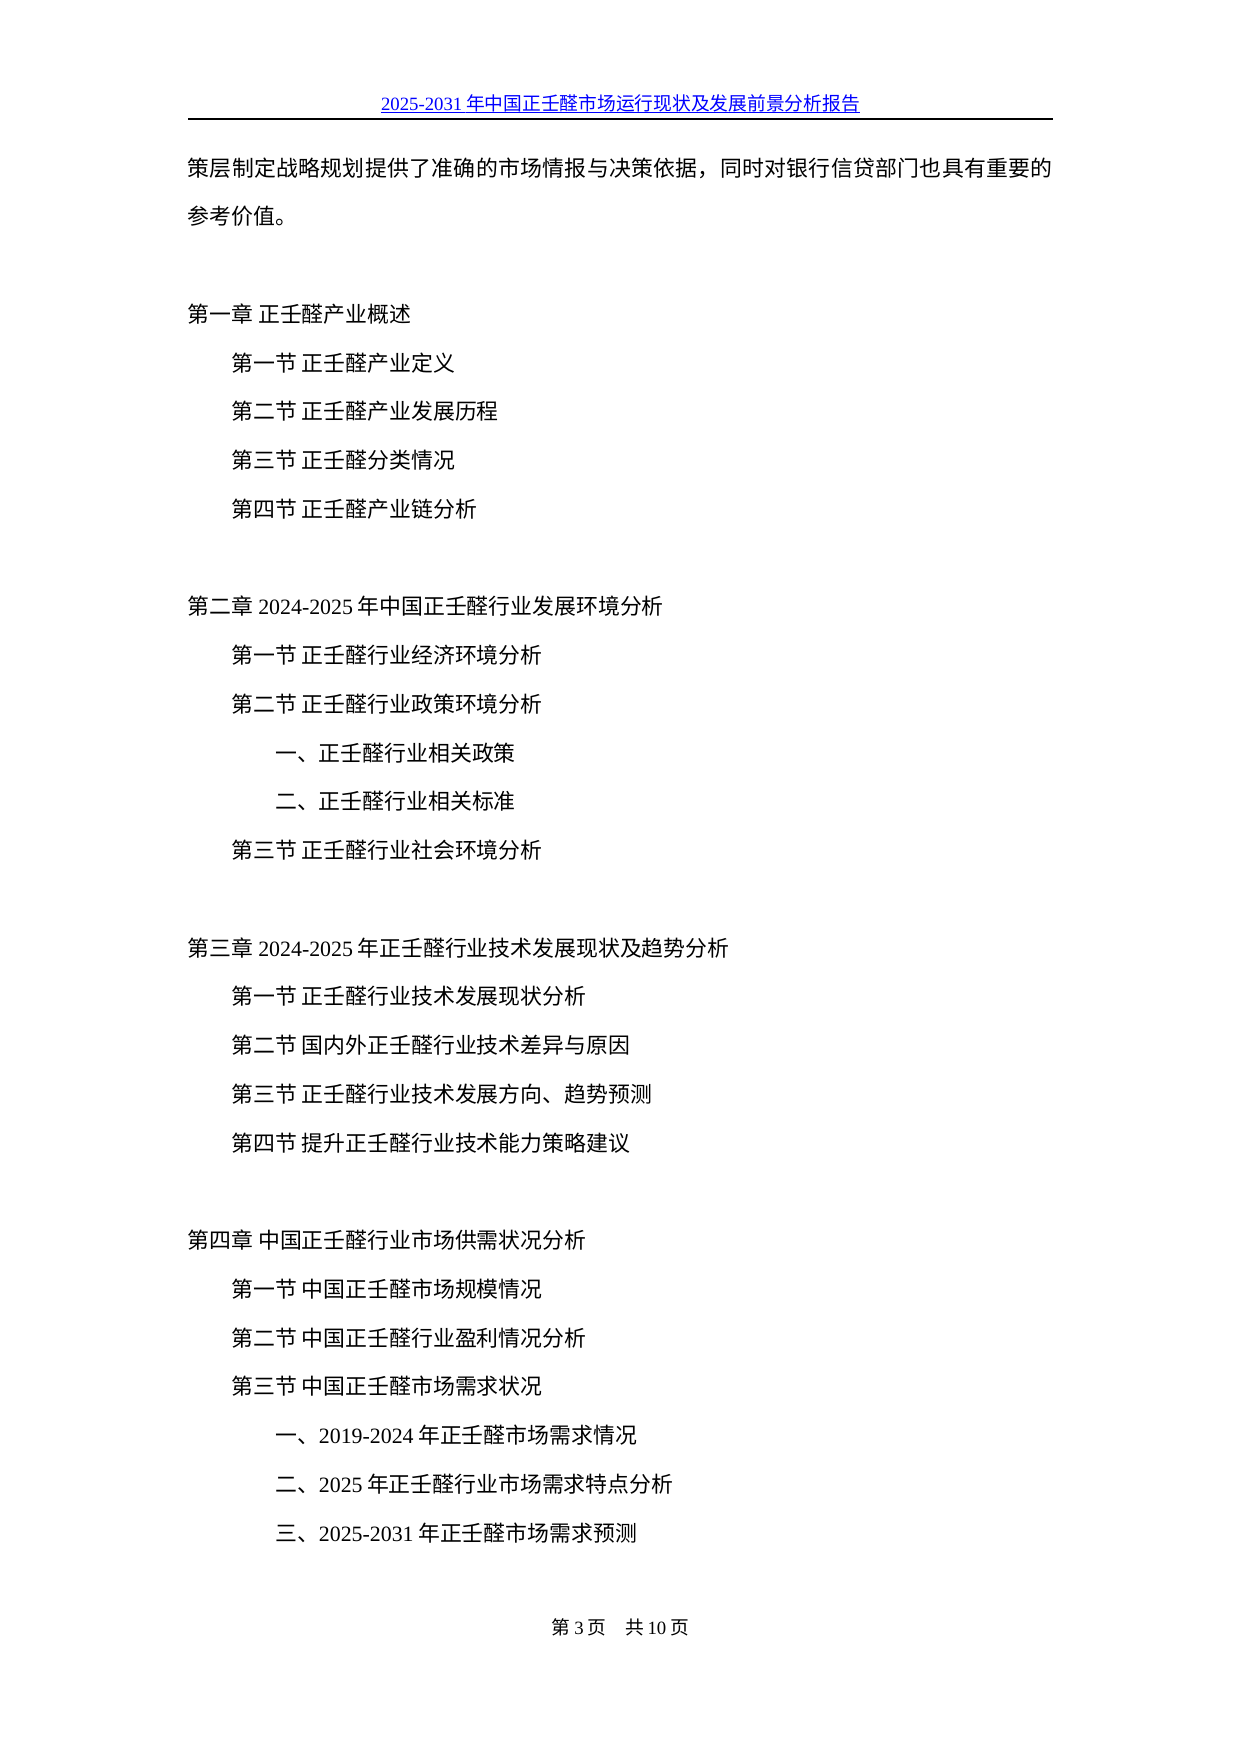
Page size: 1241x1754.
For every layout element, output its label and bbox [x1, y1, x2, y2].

text [187, 150, 1053, 1548]
